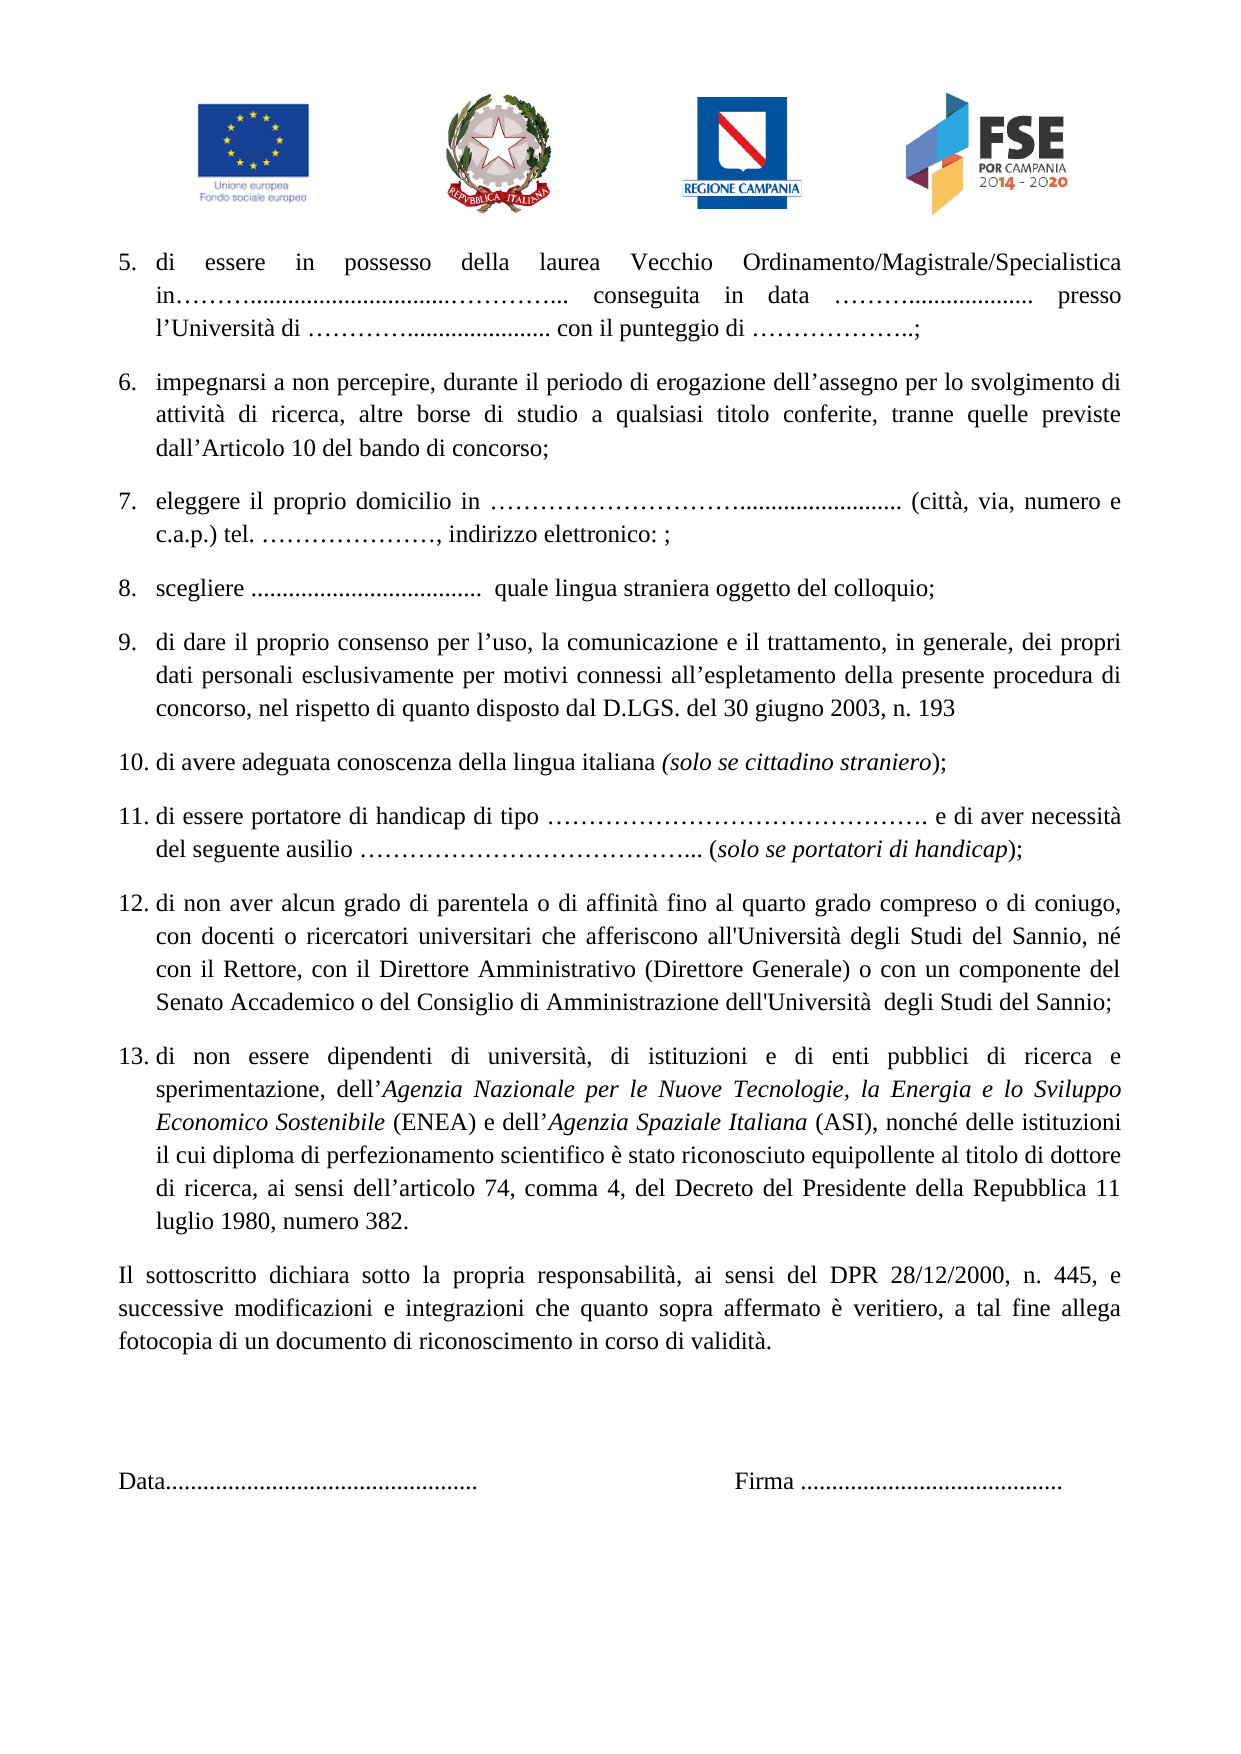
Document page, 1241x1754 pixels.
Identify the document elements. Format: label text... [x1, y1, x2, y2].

picture [190, 96, 317, 211]
picture [443, 91, 553, 216]
list di essere in possesso della laurea Vecchio Ordinamento/Magistrale/Specialistica in………................................…………... conseguita in data ……….................... presso l’Università di …………....................... con il punteggio di ………………..; [118, 247, 1122, 341]
list impegnarsi a non percepire, durante il periodo di erogazione dell’assegno per lo svolgimento di attività di ricerca, altre borse di studio a qualsiasi titolo conferite, tranne quelle previste dall’Articolo 10 del bando di concorso; [118, 367, 1122, 461]
list eleggere il proprio domicilio in ………………………….......................... (città, via, numero e c.a.p.) tel. …………………, indirizzo elettronico: ; [118, 486, 1122, 548]
list di essere portatore di handicap di tipo ………………………………………. e di aver necessità del seguente ausilio …………………………………... (solo se portatori di handicap); [118, 801, 1122, 863]
list scegliere ..................................... quale lingua straniera oggetto del colloquio; [118, 573, 1122, 602]
list di non aver alcun grado di parentela o di affinità fino al quarto grado compreso o di coniugo, con docenti o ricercatori universitari che afferiscono all'Università degli Studi del Sannio, né con il Rettore, con il Direttore Amministrativo (Direttore Generale) o con un componente del Senato Accademico o del Consiglio di Amministrazione dell'Università degli Studi del Sannio; [118, 888, 1122, 1016]
picture [905, 91, 1068, 216]
picture [682, 93, 802, 213]
text Il sottoscritto dichiara sotto la propria responsabilità, ai sensi del DPR 28/12/2000, n. 445, e successive modificazioni e integrazioni che quanto sopra affermato è veritiero, a tal fine allega fotocopia di un documento di riconoscimento in corso di validità. [118, 1260, 1122, 1354]
list di avere adeguata conoscenza della lingua italiana (solo se cittadino straniero); [118, 747, 1122, 776]
list di non essere dipendenti di università, di istituzioni e di enti pubblici di ricerca e sperimentazione, dell’Agenzia Nazionale per le Nuove Tecnologie, la Energia e lo Sviluppo Economico Sostenibile (ENEA) e dell’Agenzia Spaziale Italiana (ASI), nonché delle istituzioni il cui diploma di perfezionamento scientifico è stato riconosciuto equipollente al titolo di dottore di ricerca, ai sensi dell’articolo 74, comma 4, del Decreto del Presidente della Repubblica 11 luglio 1980, numero 382. [118, 1041, 1122, 1234]
list di dare il proprio consenso per l’uso, la comunicazione e il trattamento, in generale, dei propri dati personali esclusivamente per motivi connessi all’espletamento della presente procedura di concorso, nel rispetto di quanto disposto dal D.LGS. del 30 giugno 2003, n. 193 [118, 627, 1122, 722]
text Data.................................................. Firma .......................................... [118, 1466, 1122, 1495]
